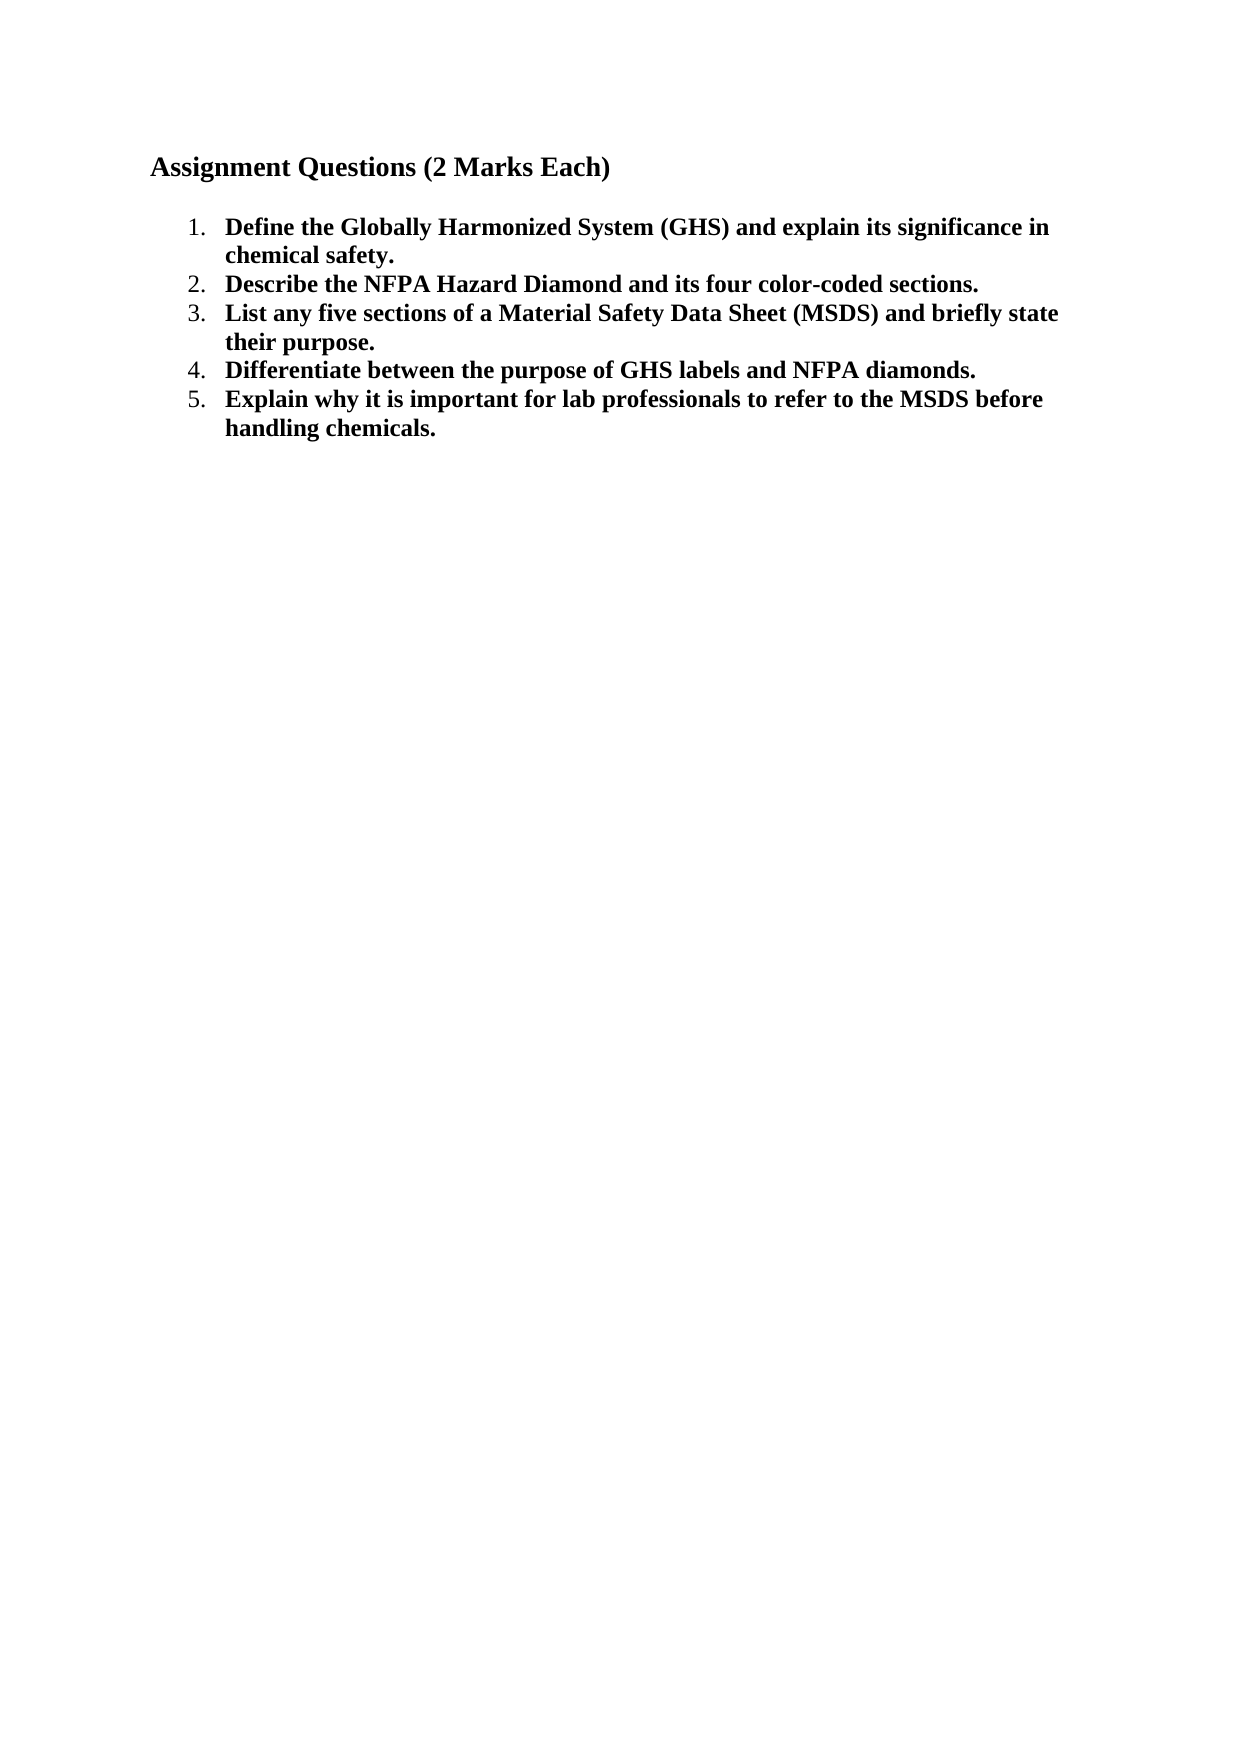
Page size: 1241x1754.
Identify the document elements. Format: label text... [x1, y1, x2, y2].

list Differentiate between the purpose of GHS labels and NFPA diamonds. [187, 355, 1090, 384]
list Describe the NFPA Hazard Diamond and its four color-coded sections. [187, 269, 1090, 298]
text Assignment Questions (2 Marks Each) [150, 150, 1090, 182]
list Explain why it is important for lab professionals to refer to the MSDS before handling chemicals. [187, 384, 1090, 442]
list List any five sections of a Material Safety Data Sheet (MSDS) and briefly state their purpose. [187, 298, 1090, 355]
list Define the Globally Harmonized System (GHS) and explain its significance in chemical safety. [187, 212, 1090, 269]
